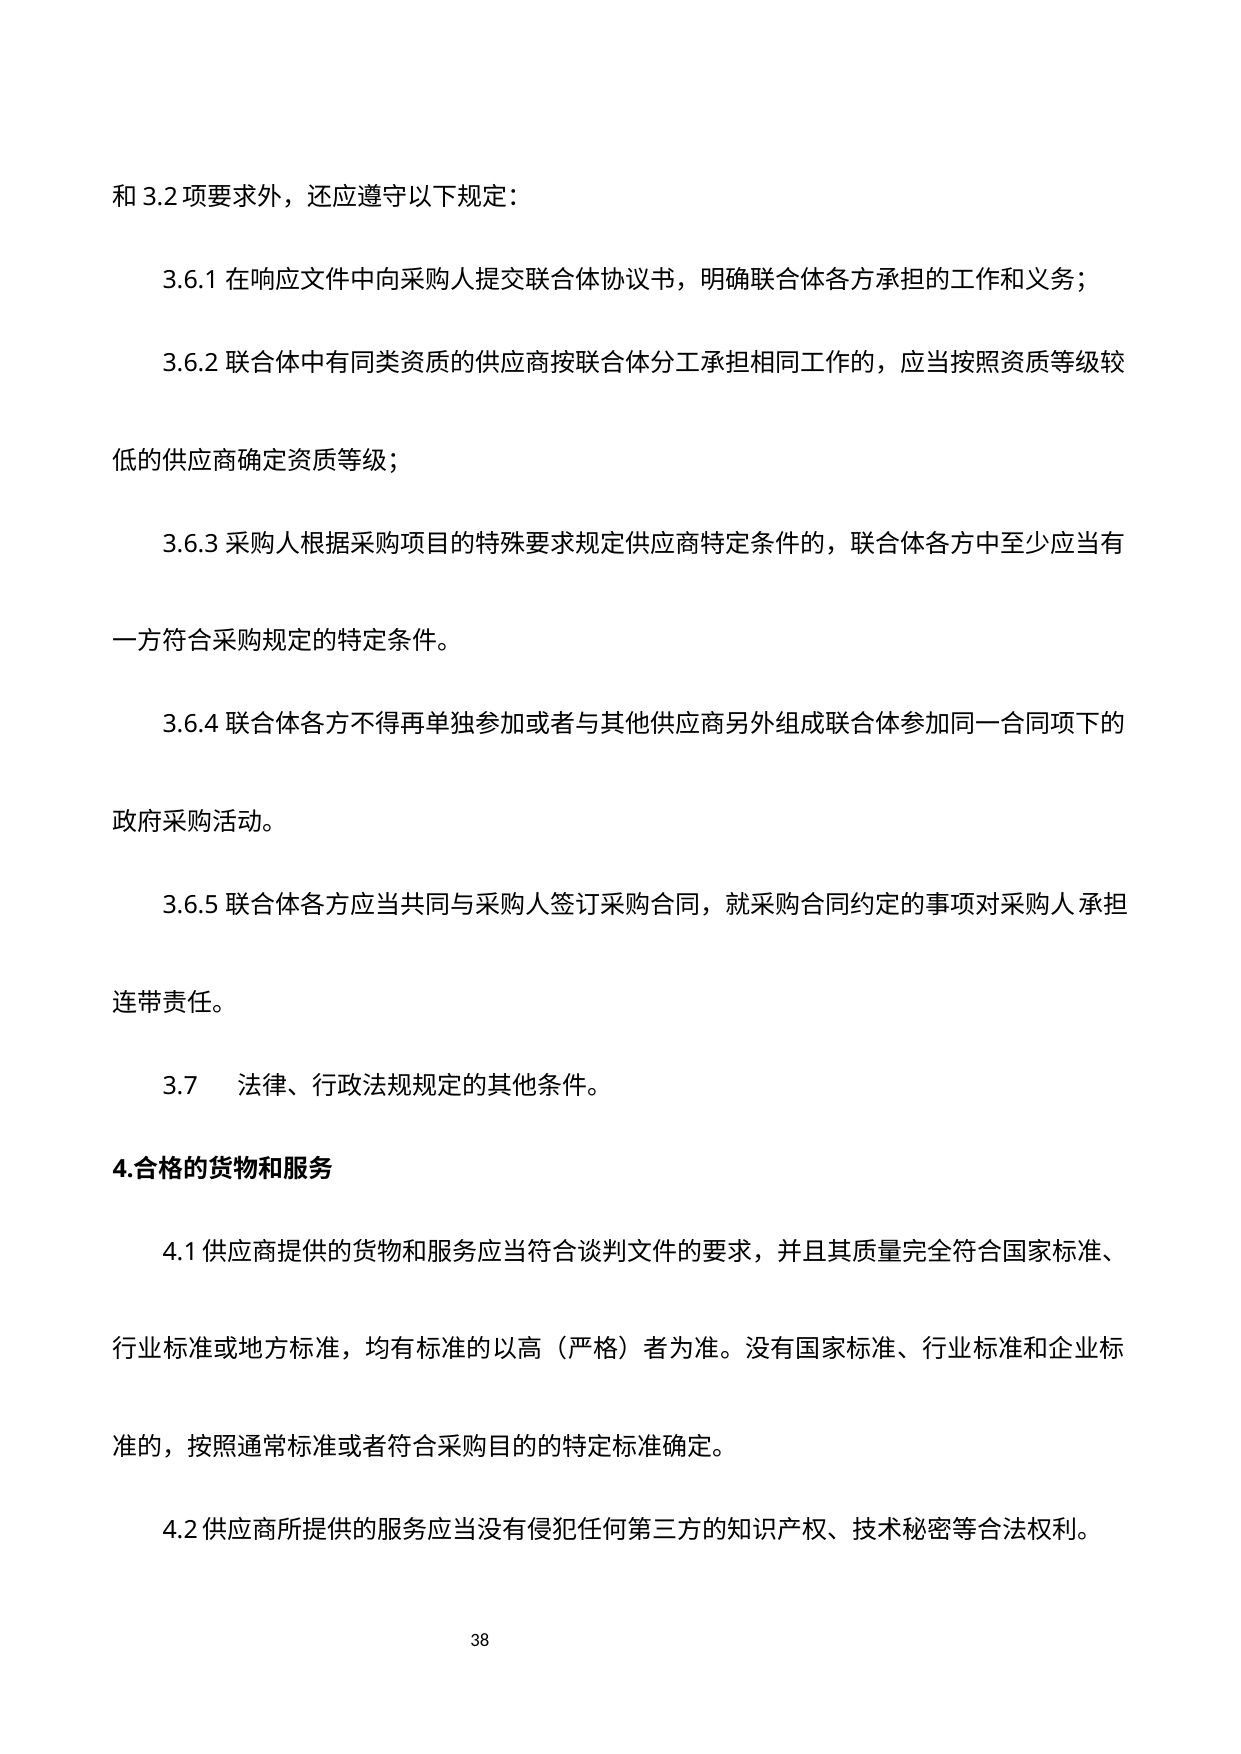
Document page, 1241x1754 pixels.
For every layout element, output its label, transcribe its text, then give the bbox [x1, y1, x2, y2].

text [112, 162, 1128, 227]
text 3.6.4 联合体各方不得再单独参加或者与其他供应商另外组成联合体参加同一合同项下的政府采购活动。 [112, 689, 1128, 852]
text 3.6.2 联合体中有同类资质的供应商按联合体分工承担相同工作的，应当按照资质等级较低的供应商确定资质等级； [112, 328, 1128, 491]
text 3.6.5 联合体各方应当共同与采购人签订采购合同，就采购合同约定的事项对采购人承担连带责任。 [112, 870, 1128, 1033]
text 3.6.1 在响应文件中向采购人提交联合体协议书，明确联合体各方承担的工作和义务； [112, 245, 1128, 310]
text 4.合格的货物和服务 [112, 1134, 1128, 1199]
list 法律、行政法规规定的其他条件。 [162, 1051, 1128, 1116]
text 3.6.3 采购人根据采购项目的特殊要求规定供应商特定条件的，联合体各方中至少应当有一方符合采购规定的特定条件。 [112, 509, 1128, 671]
text 4.2供应商所提供的服务应当没有侵犯任何第三方的知识产权、技术秘密等合法权利。 [112, 1495, 1128, 1560]
text 4.1供应商提供的货物和服务应当符合谈判文件的要求，并且其质量完全符合国家标准、行业标准或地方标准，均有标准的以高（严格）者为准。没有国家标准、行业标准和企业标准的，按照通常标准或者符合采购目的的特定标准确定。 [112, 1217, 1128, 1477]
